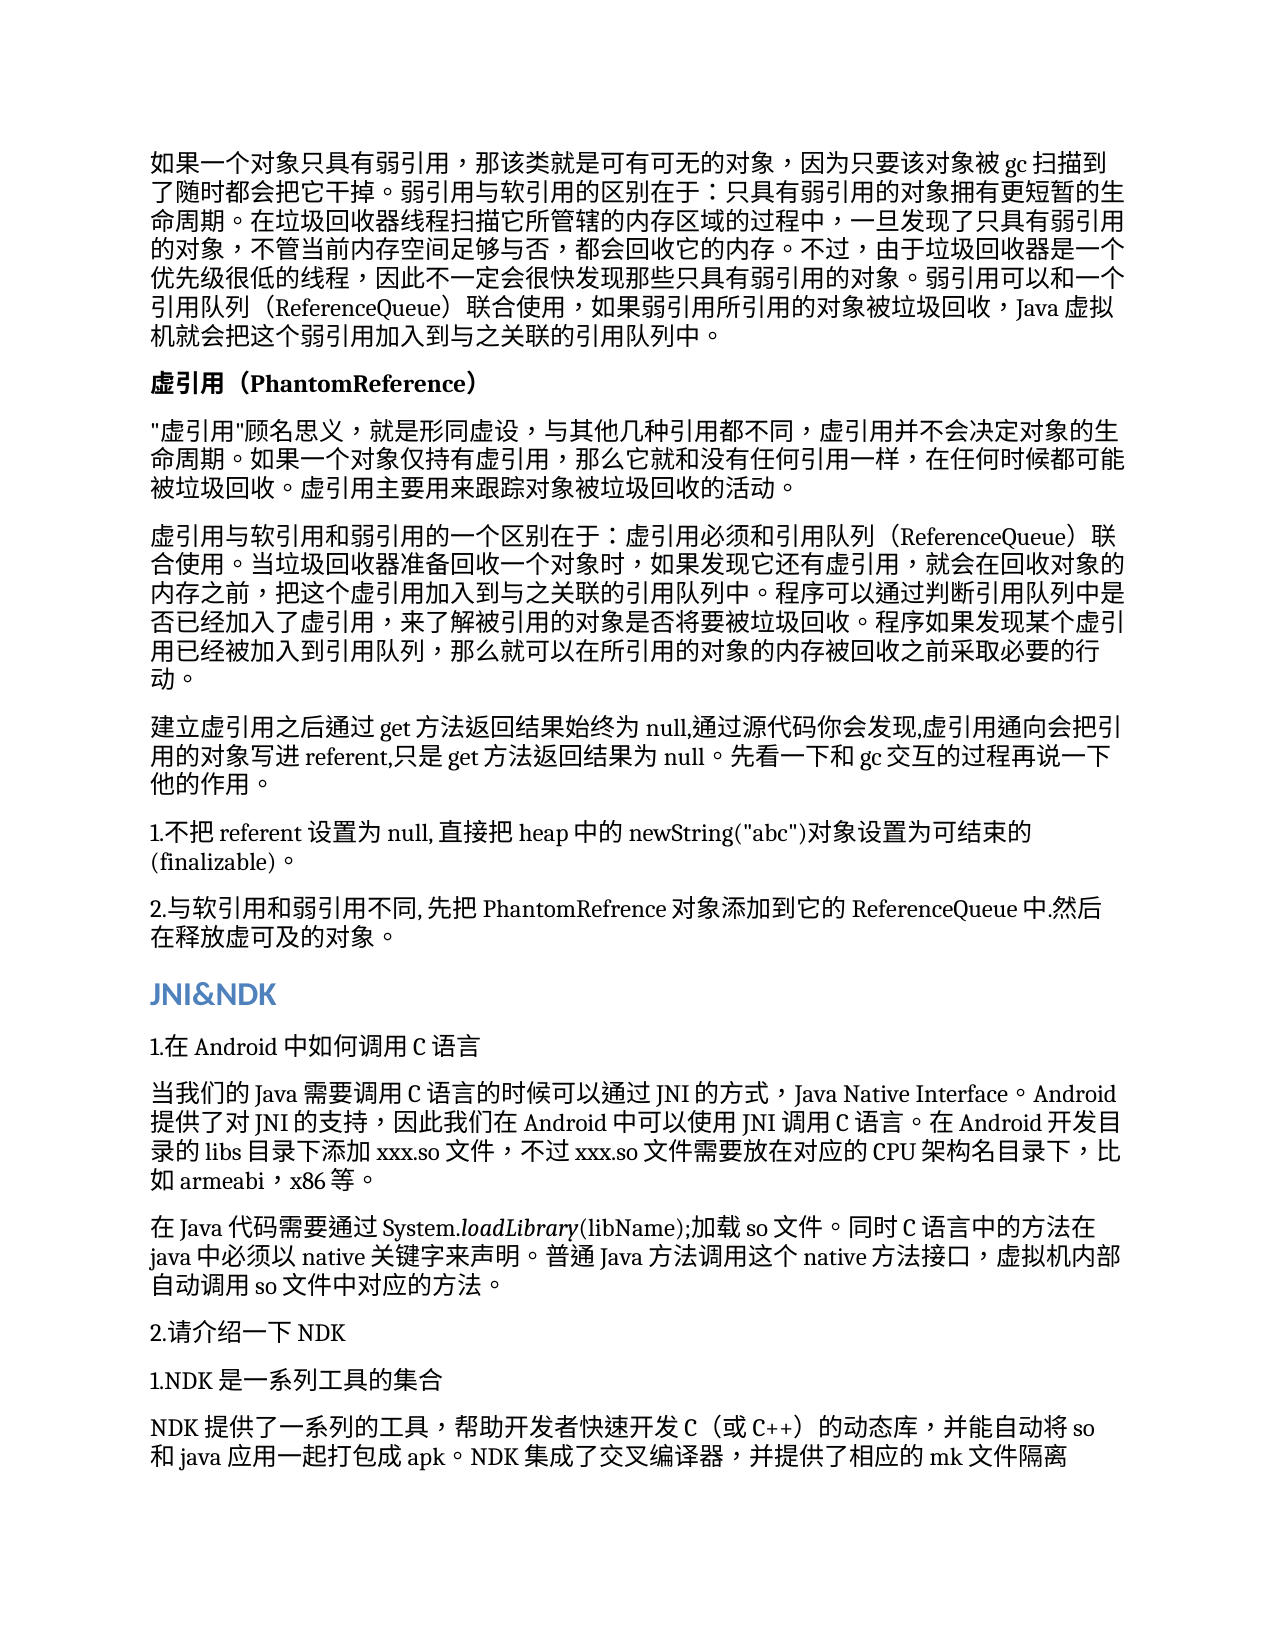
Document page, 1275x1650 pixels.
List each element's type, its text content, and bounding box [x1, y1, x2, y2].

text 虚引用与软引用和弱引用的一个区别在于：虚引用必须和引用队列（ReferenceQueue）联合使用。当垃圾回收器准备回收一个对象时，如果发现它还有虚引用，就会在回收对象的内存之前，把这个虚引用加入到与之关联的引用队列中。程序可以通过判断引用队列中是否已经加入了虚引用，来了解被引用的对象是否将要被垃圾回收。程序如果发现某个虚引用已经被加入到引用队列，那么就可以在所引用的对象的内存被回收之前采取必要的行动。 [150, 522, 1125, 695]
text 2.与软引用和弱引用不同, 先把PhantomRefrence对象添加到它的ReferenceQueue中.然后在释放虚可及的对象。 [150, 895, 1125, 952]
text 如果一个对象只具有弱引用，那该类就是可有可无的对象，因为只要该对象被gc扫描到了随时都会把它干掉。弱引用与软引用的区别在于：只具有弱引用的对象拥有更短暂的生命周期。在垃圾回收器线程扫描它所管辖的内存区域的过程中，一旦发现了只具有弱引用的对象，不管当前内存空间足够与否，都会回收它的内存。不过，由于垃圾回收器是一个优先级很低的线程，因此不一定会很快发现那些只具有弱引用的对象。弱引用可以和一个引用队列（ReferenceQueue）联合使用，如果弱引用所引用的对象被垃圾回收，Java虚拟机就会把这个弱引用加入到与之关联的引用队列中。 [150, 150, 1125, 351]
text 1.NDK 是一系列工具的集合 [150, 1367, 1125, 1395]
subtitle JNI&NDK [150, 973, 1125, 1014]
text "虚引用"顾名思义，就是形同虚设，与其他几种引用都不同，虚引用并不会决定对象的生命周期。如果一个对象仅持有虚引用，那么它就和没有任何引用一样，在任何时候都可能被垃圾回收。虚引用主要用来跟踪对象被垃圾回收的活动。 [150, 417, 1125, 504]
text 当我们的Java需要调用C语言的时候可以通过JNI的方式，Java Native Interface。Android提供了对JNI的支持，因此我们在Android中可以使用JNI调用C语言。在Android开发目录的libs目录下添加xxx.so文件，不过xxx.so文件需要放在对应的CPU架构名目录下，比如armeabi，x86等。 [150, 1080, 1125, 1195]
text 建立虚引用之后通过get方法返回结果始终为null,通过源代码你会发现,虚引用通向会把引用的对象写进referent,只是get方法返回结果为null。先看一下和gc交互的过程再说一下他的作用。 [150, 714, 1125, 800]
text 虚引用（PhantomReference） [150, 370, 1125, 399]
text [150, 1414, 1125, 1472]
text 1.不把referent设置为null, 直接把heap中的newString("abc")对象设置为可结束的(finalizable)。 [150, 819, 1125, 876]
text 1.在Android中如何调用C语言 [150, 1033, 1125, 1062]
text 在Java代码需要通过System.loadLibrary(libName);加载so文件。同时C语言中的方法在java中必须以native关键字来声明。普通Java方法调用这个native方法接口，虚拟机内部自动调用so文件中对应的方法。 [150, 1214, 1125, 1300]
text 2.请介绍一下NDK [150, 1319, 1125, 1348]
